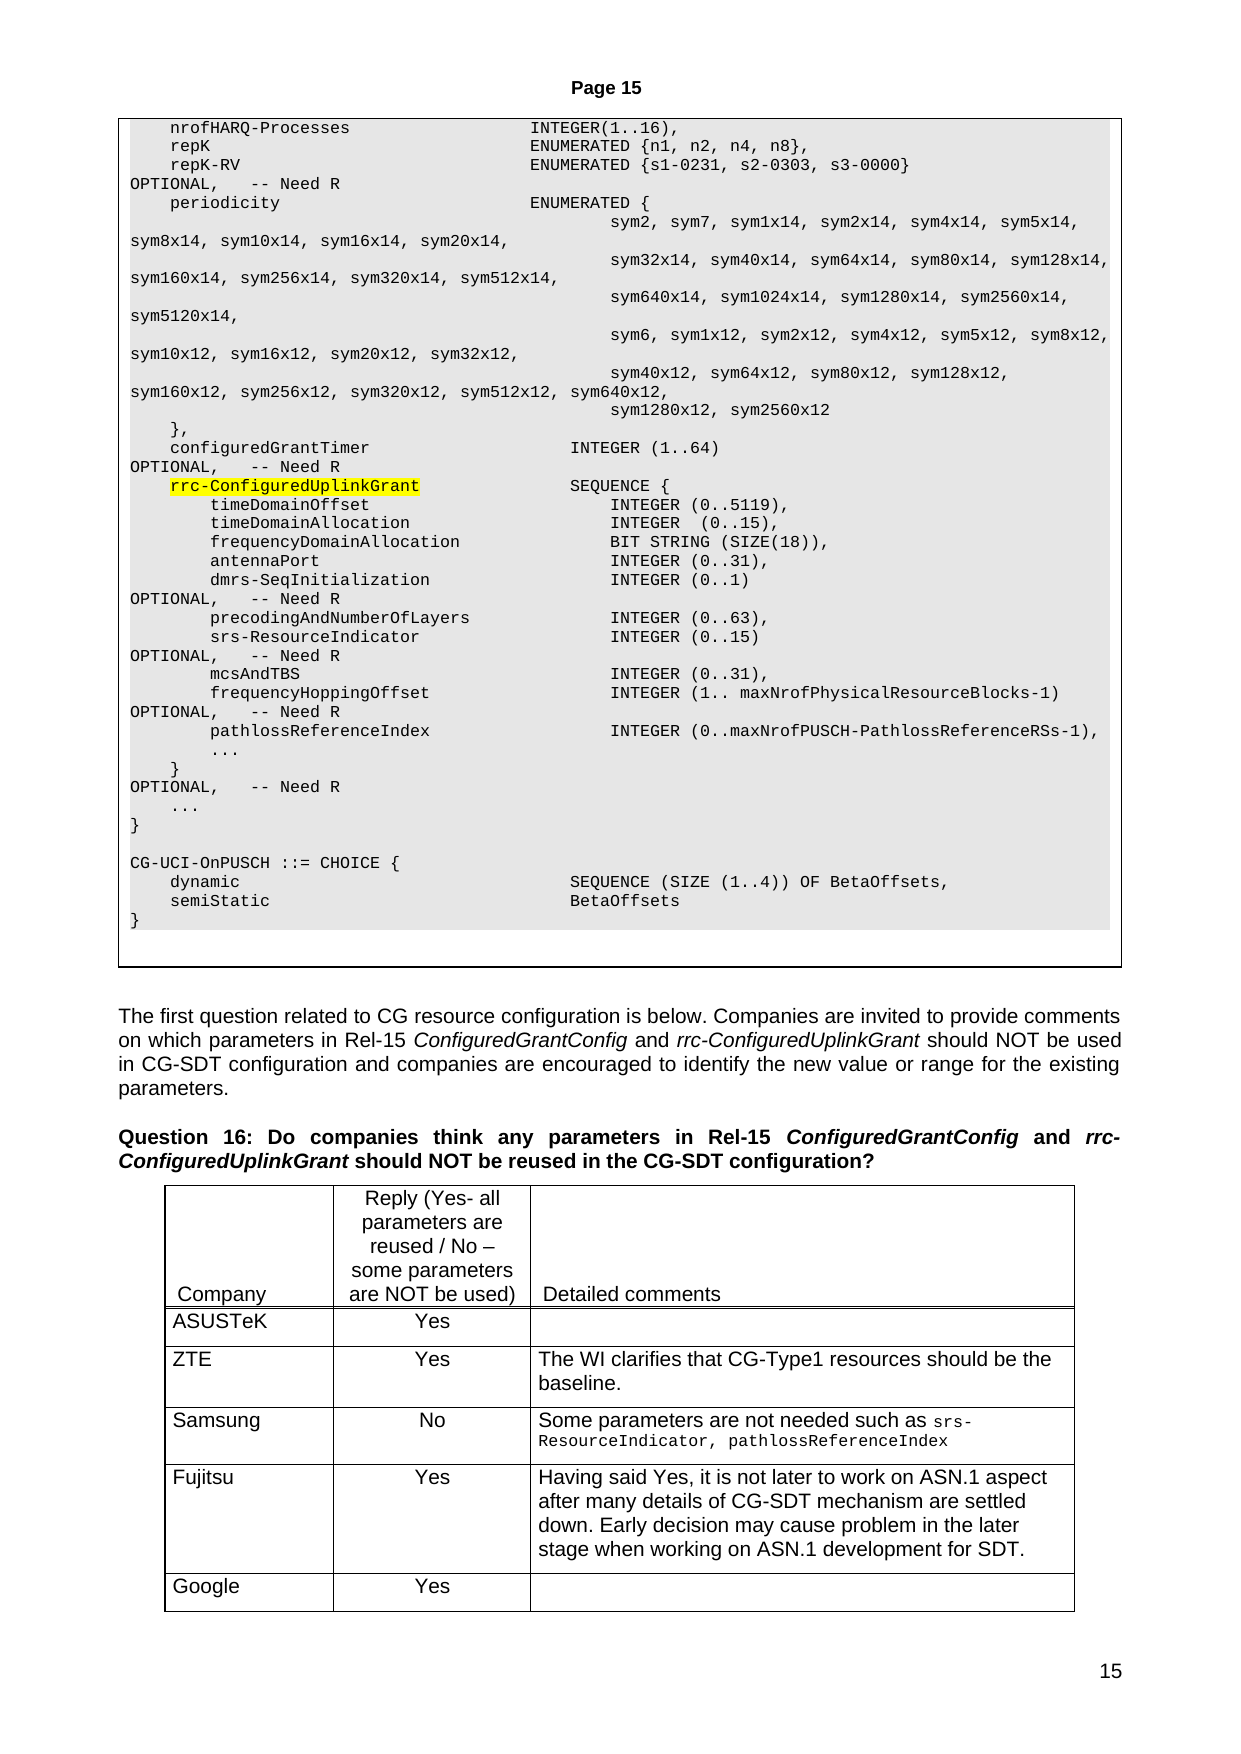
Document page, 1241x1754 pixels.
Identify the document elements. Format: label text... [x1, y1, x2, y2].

table_cell Some parameters are not needed such as srs-ResourceIndicator, pathlossReferenceIndex [531, 1408, 1074, 1464]
table_cell Fujitsu [166, 1465, 333, 1573]
table_cell Yes [334, 1347, 530, 1407]
text The first question related to CG resource configuration is below. Companies are invited to provide comments on which parameters in Rel-15 ConfiguredGrantConfig and rrc-ConfiguredUplinkGrant should NOT be used in CG-SDT configuration and companies are encouraged to identify the new value or range for the existing parameters. [118, 1004, 1122, 1100]
table_cell Google [166, 1574, 333, 1611]
table_cell Yes [334, 1465, 530, 1573]
table_header Company [166, 1186, 333, 1306]
table_cell [531, 1574, 1074, 1611]
table_header Detailed comments [531, 1186, 1074, 1306]
table_cell Samsung [166, 1408, 333, 1464]
table_cell ASUSTeK [166, 1309, 333, 1346]
table_cell ZTE [166, 1347, 333, 1407]
table_cell The WI clarifies that CG-Type1 resources should be the baseline. [531, 1347, 1074, 1407]
table_header Reply (Yes- all parameters are reused / No – some parameters are NOT be used) [334, 1186, 530, 1306]
table_cell No [334, 1408, 530, 1464]
table_cell [531, 1309, 1074, 1346]
table_cell Yes [334, 1309, 530, 1346]
subtitle Question 16: Do companies think any parameters in Rel-15 ConfiguredGrantConfig and rrc-ConfiguredUplinkGrant should NOT be reused in the CG-SDT configuration? [118, 1125, 1122, 1173]
table_cell Yes [334, 1574, 530, 1611]
table_cell Having said Yes, it is not later to work on ASN.1 aspect after many details of CG-SDT mechanism are settled down. Early decision may cause problem in the later stage when working on ASN.1 development for SDT. [531, 1465, 1074, 1573]
